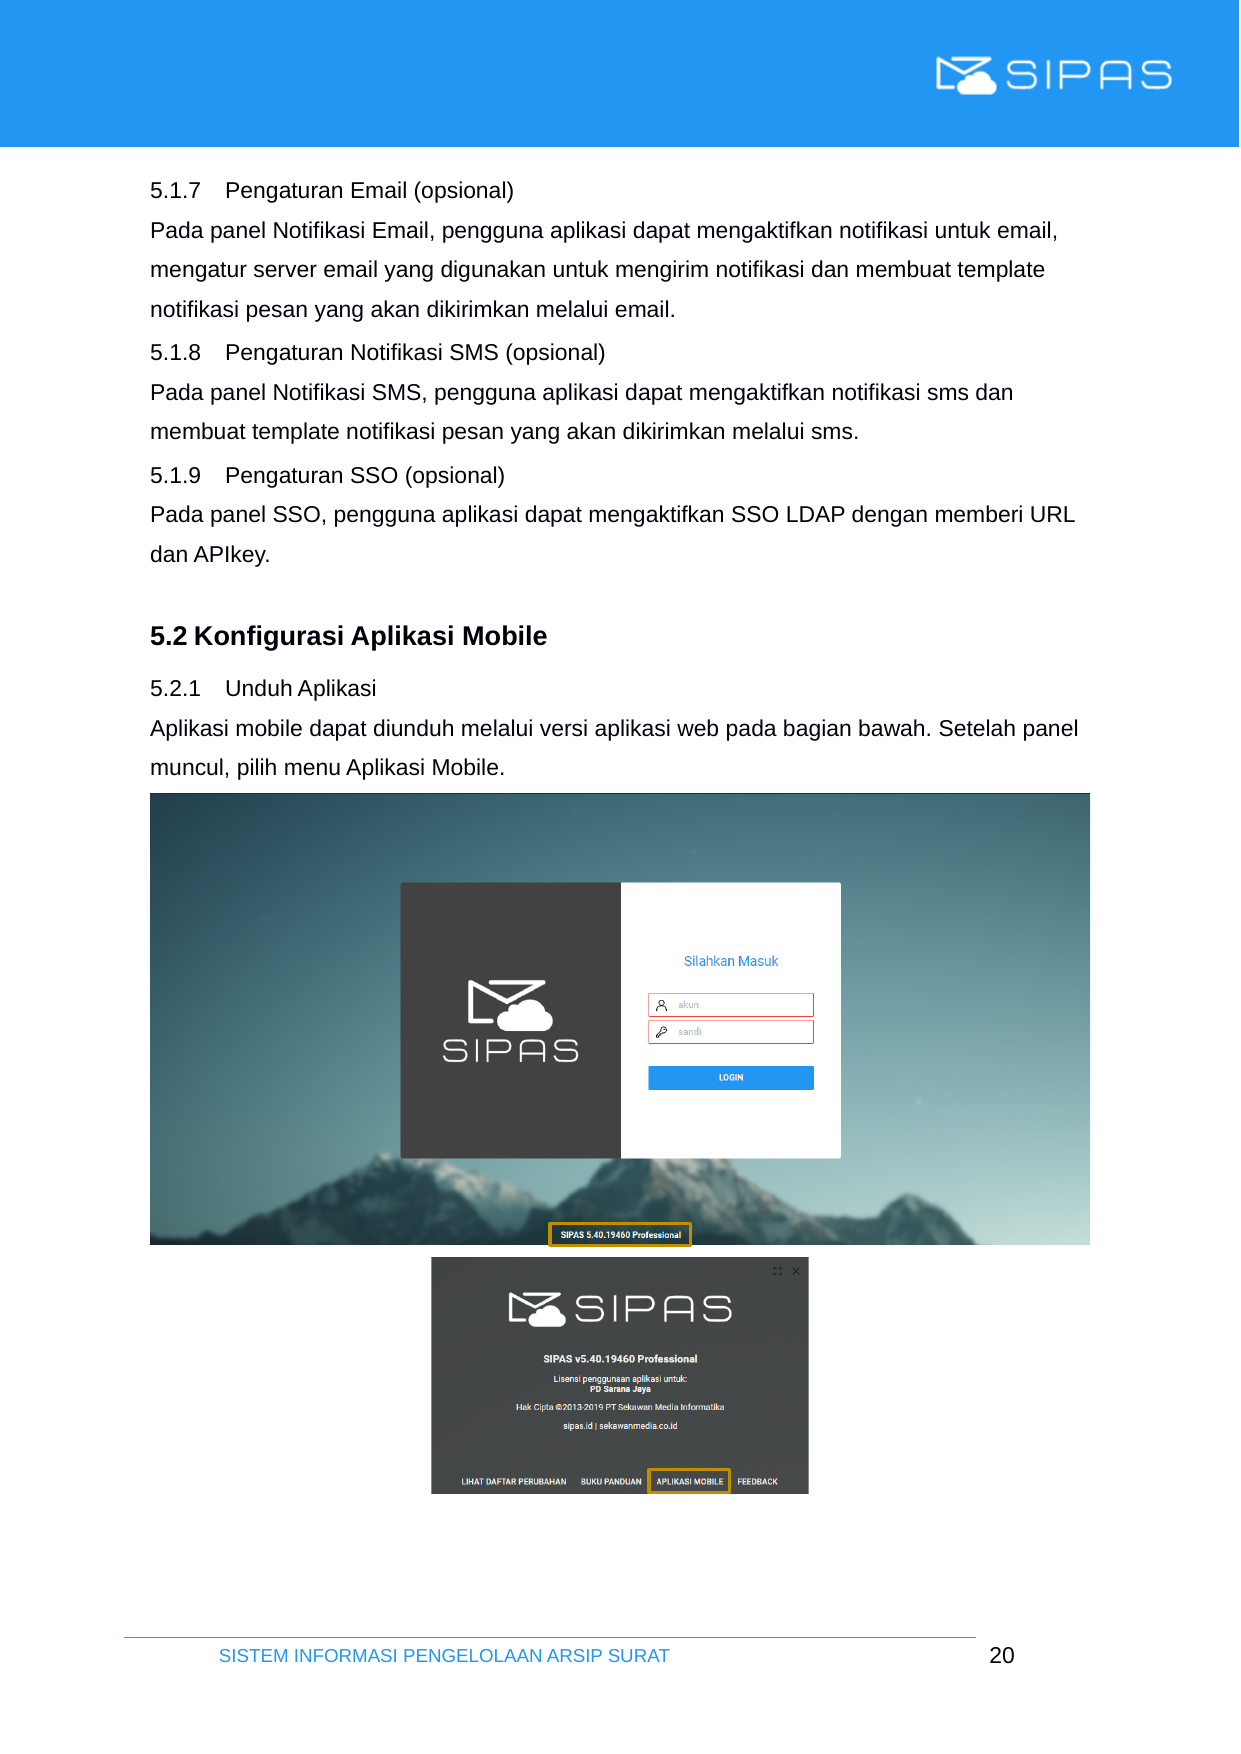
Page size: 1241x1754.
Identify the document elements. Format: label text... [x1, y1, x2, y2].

picture [150, 793, 1091, 1245]
text Pada panel SSO, pengguna aplikasi dapat mengaktifkan SSO LDAP dengan memberi URL dan APIkey. [150, 501, 1090, 567]
text Pada panel Notifikasi SMS, pengguna aplikasi dapat mengaktifkan notifikasi sms dan membuat template notifikasi pesan yang akan dikirimkan melalui sms. [150, 379, 1090, 444]
subtitle Konfigurasi Aplikasi Mobile [150, 620, 1090, 651]
picture [552, 1225, 689, 1244]
subtitle Pengaturan Email (opsional) [150, 177, 1090, 203]
picture [431, 1257, 809, 1494]
picture [936, 56, 1173, 96]
picture [651, 1471, 728, 1491]
subtitle Pengaturan Notifikasi SMS (opsional) [150, 339, 1090, 366]
subtitle Pengaturan SSO (opsional) [150, 462, 1090, 488]
text Aplikasi mobile dapat diunduh melalui versi aplikasi web pada bagian bawah. Setelah panel muncul, pilih menu Aplikasi Mobile. [150, 714, 1090, 780]
subtitle Unduh Aplikasi [150, 675, 1090, 701]
text Pada panel Notifikasi Email, pengguna aplikasi dapat mengaktifkan notifikasi untuk email, mengatur server email yang digunakan untuk mengirim notifikasi dan membuat template notifikasi pesan yang akan dikirimkan melalui email. [150, 217, 1090, 322]
